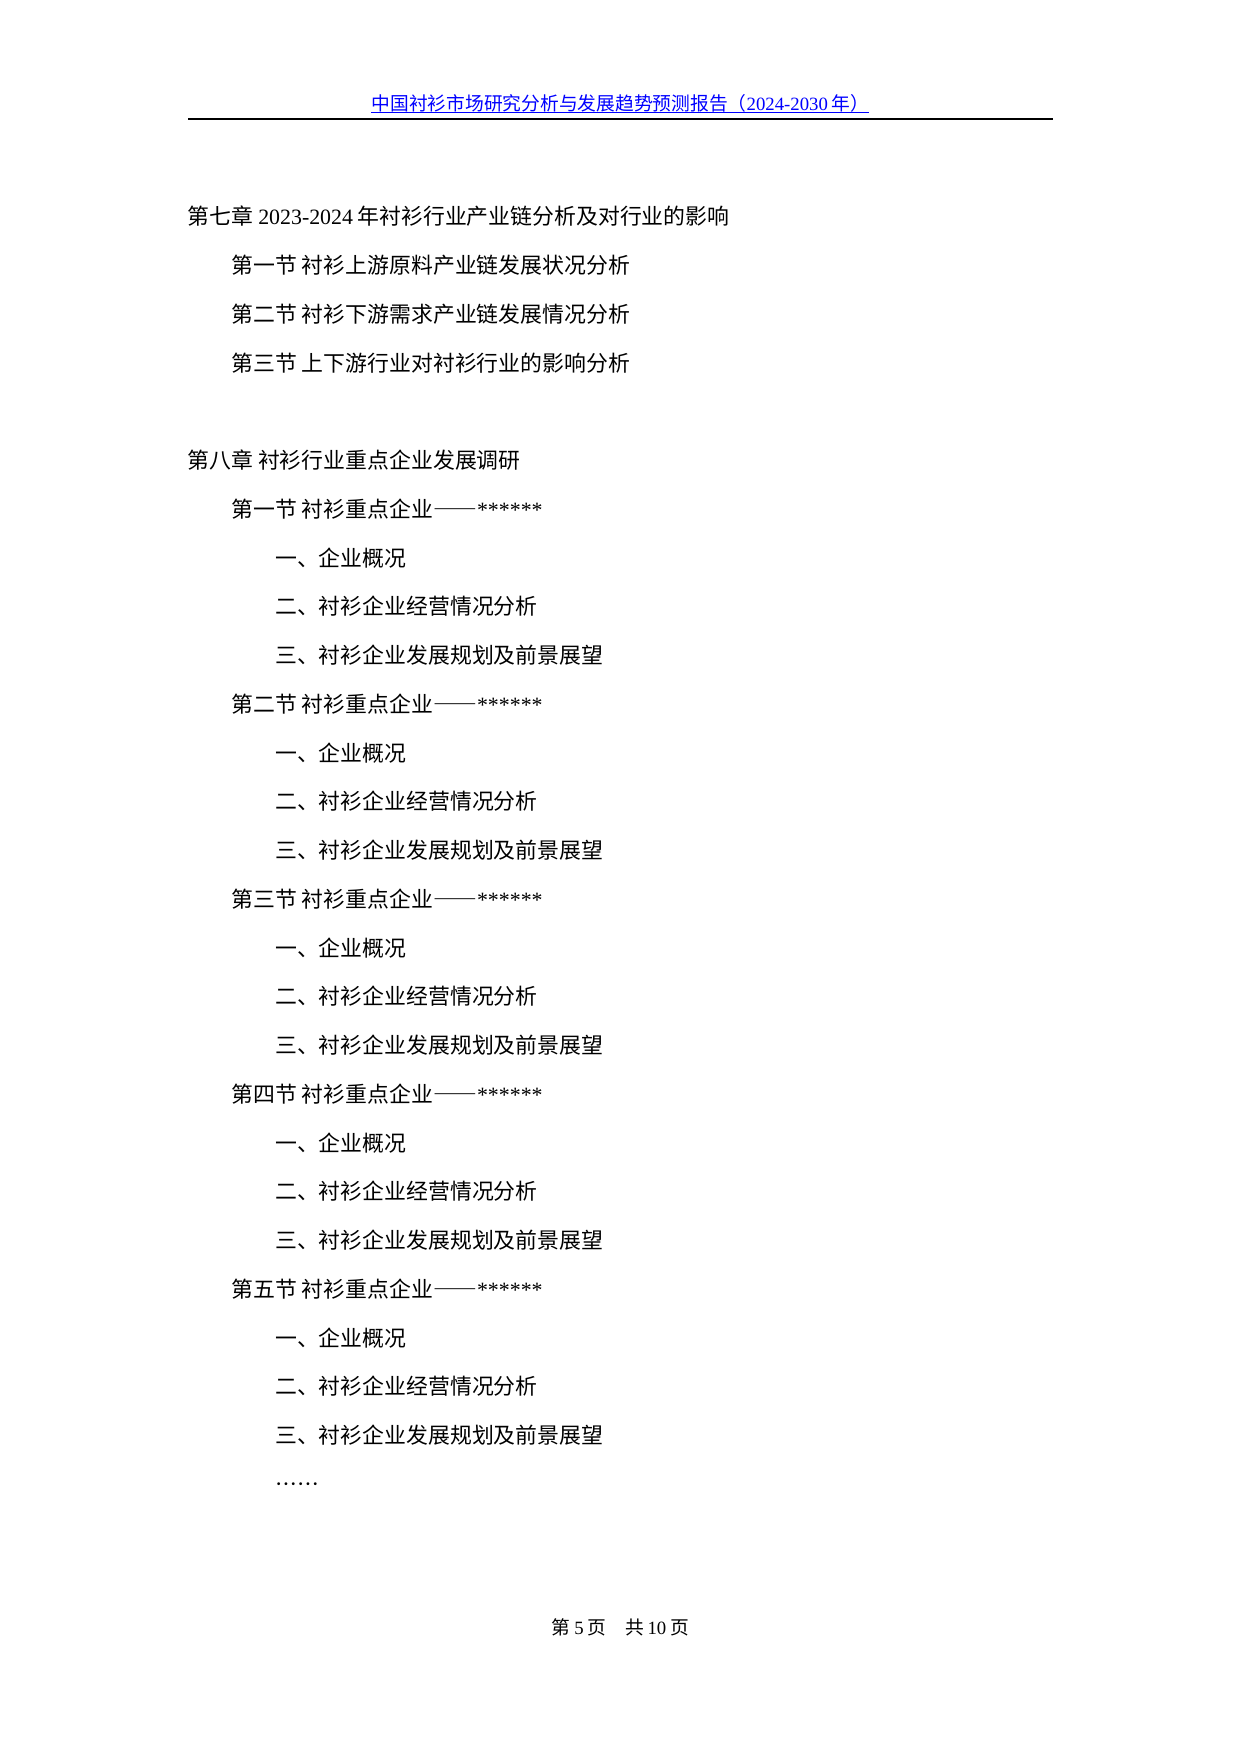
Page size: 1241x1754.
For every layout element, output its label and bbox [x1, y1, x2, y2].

text [187, 150, 1053, 1499]
